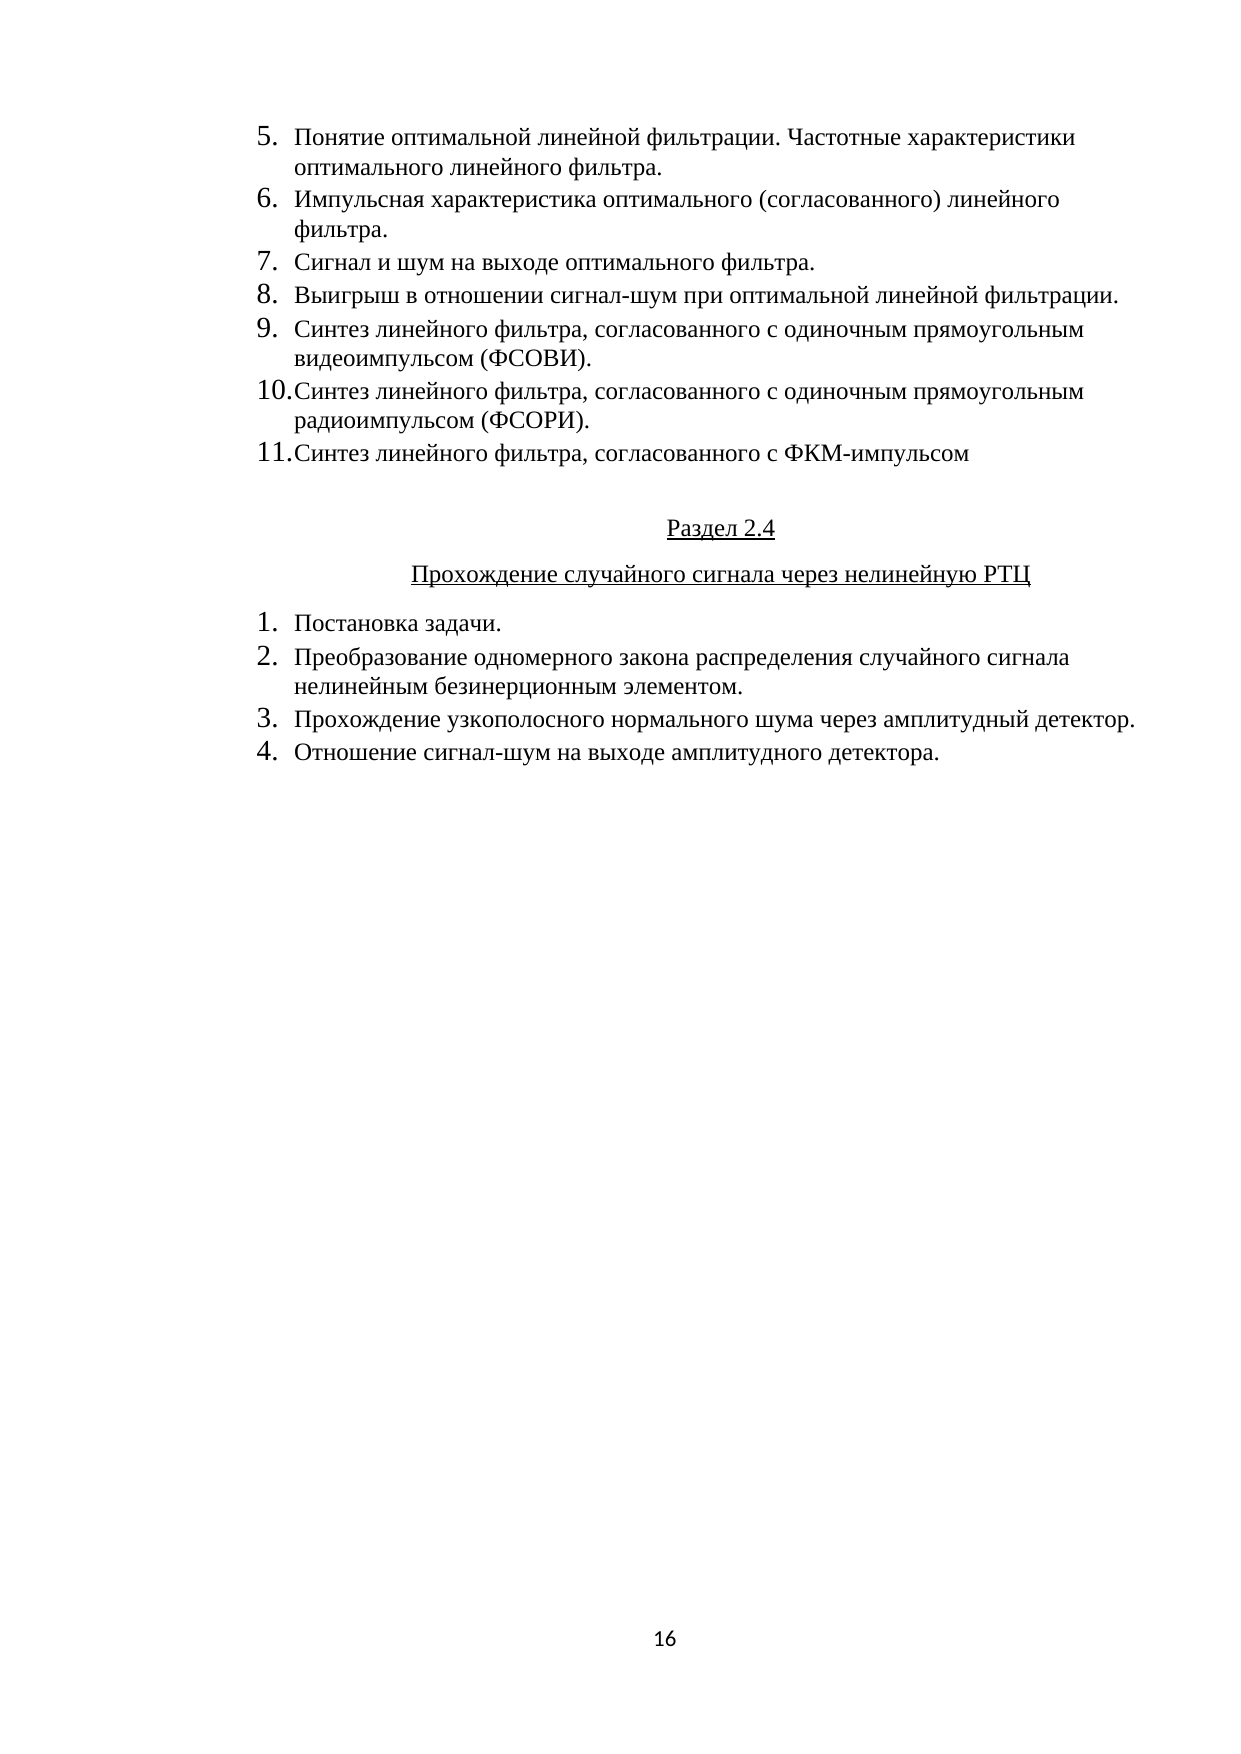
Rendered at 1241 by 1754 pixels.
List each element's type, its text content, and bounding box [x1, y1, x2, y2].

list Прохождение узкополосного нормального шума через амплитудный детектор. [256, 700, 1152, 733]
list Синтез линейного фильтра, согласованного с одиночным прямоугольным видеоимпульсом (ФСОВИ). [256, 310, 1152, 372]
list Понятие оптимальной линейной фильтрации. Частотные характеристики оптимального линейного фильтра. [256, 118, 1152, 180]
list Сигнал и шум на выходе оптимального фильтра. [256, 243, 1152, 276]
list Преобразование одномерного закона распределения случайного сигнала нелинейным безинерционным элементом. [256, 638, 1152, 700]
text Прохождение случайного сигнала через нелинейную РТЦ [290, 559, 1152, 587]
text Раздел 2.4 [290, 513, 1152, 542]
list Отношение сигнал-шум на выходе амплитудного детектора. [256, 733, 1152, 767]
list Выигрыш в отношении сигнал-шум при оптимальной линейной фильтрации. [256, 276, 1152, 310]
list Импульсная характеристика оптимального (согласованного) линейного фильтра. [256, 180, 1152, 243]
list Постановка задачи. [256, 604, 1152, 638]
list Синтез линейного фильтра, согласованного с одиночным прямоугольным радиоимпульсом (ФСОРИ). [256, 372, 1152, 434]
list Синтез линейного фильтра, согласованного с ФКМ-импульсом [256, 434, 1152, 468]
